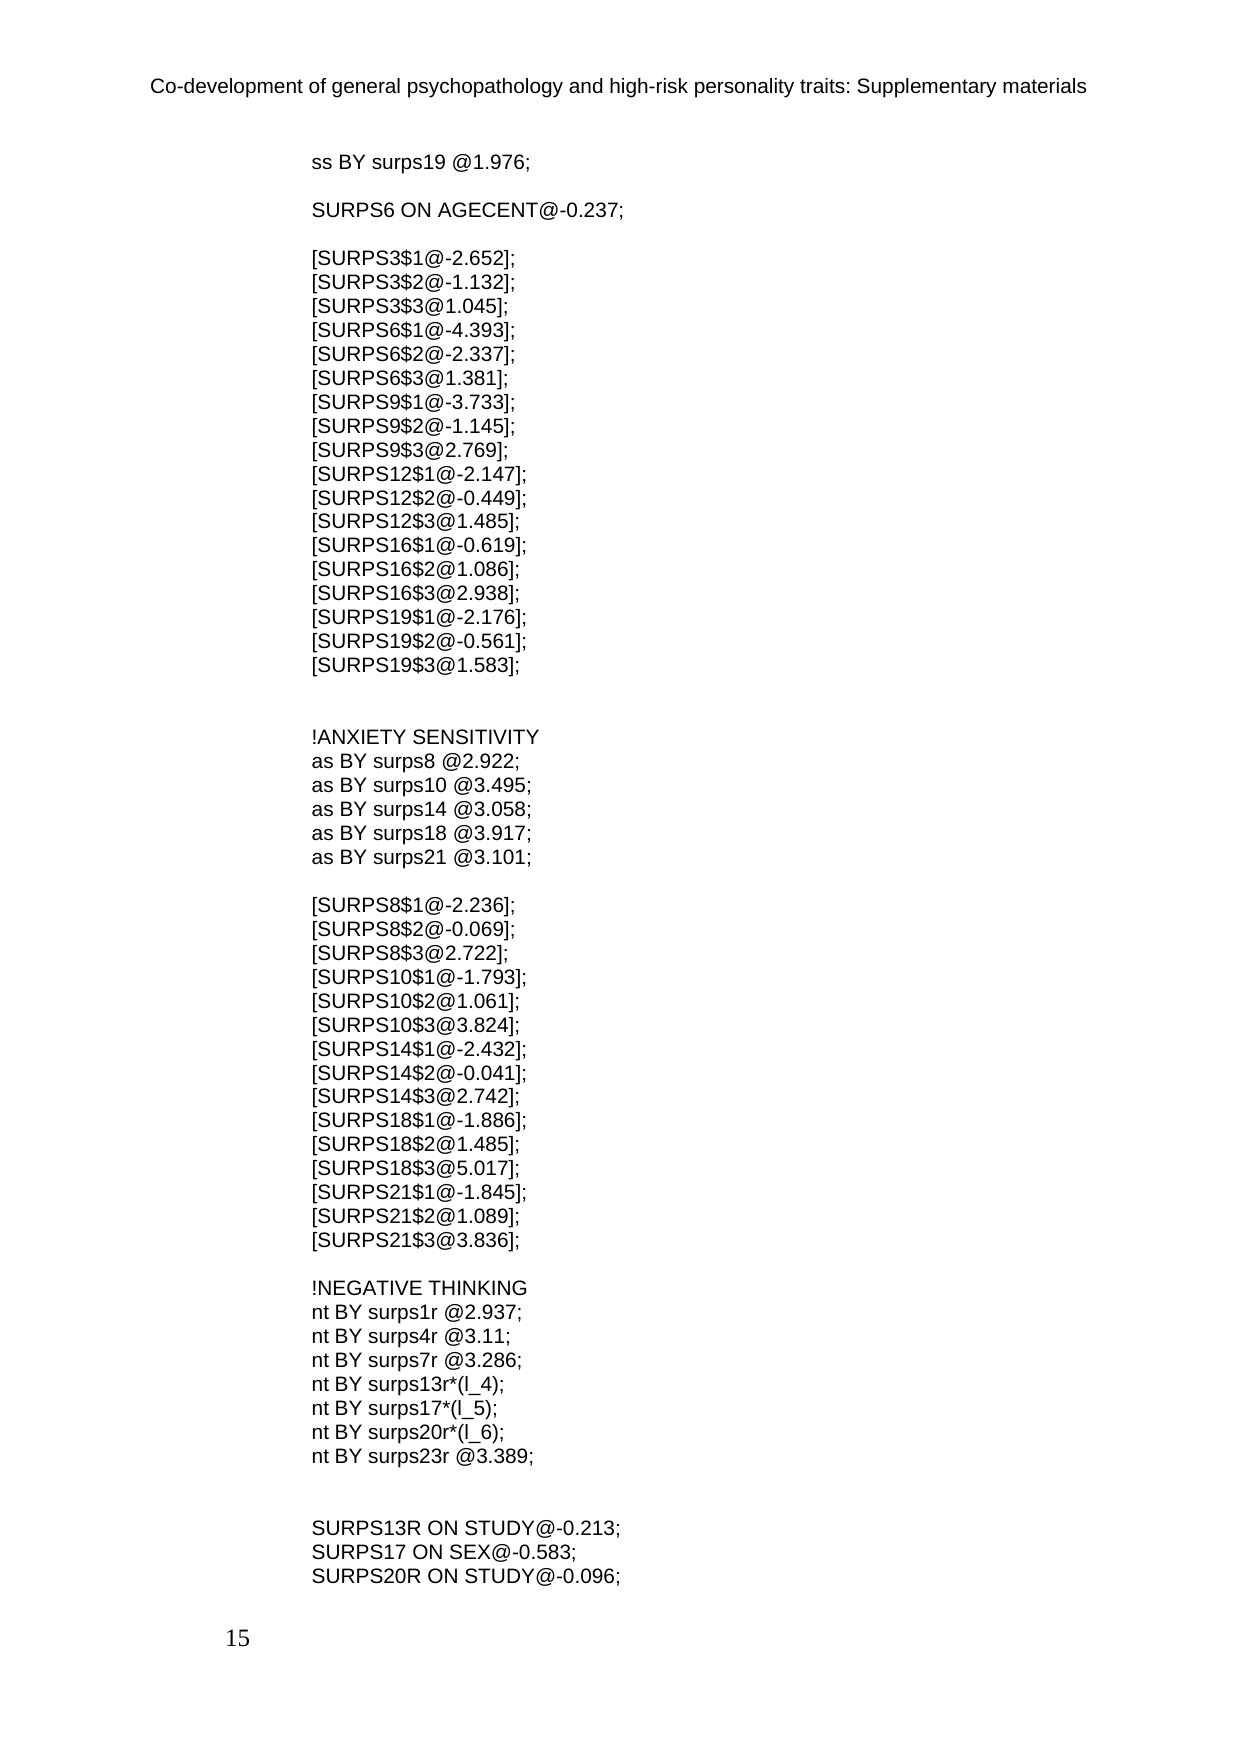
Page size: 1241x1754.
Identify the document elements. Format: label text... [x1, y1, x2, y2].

text [SURPS14$2@-0.041]; [300, 1060, 1090, 1084]
text nt BY surps4r @3.11; [300, 1324, 1090, 1348]
text [SURPS16$2@1.086]; [300, 557, 1090, 581]
text [SURPS14$3@2.742]; [300, 1084, 1090, 1108]
text [SURPS10$3@3.824]; [300, 1012, 1090, 1036]
text [SURPS3$1@-2.652]; [300, 246, 1090, 270]
text [SURPS21$2@1.089]; [300, 1204, 1090, 1228]
text [SURPS8$2@-0.069]; [300, 917, 1090, 941]
text as BY surps21 @3.101; [300, 845, 1090, 869]
text nt BY surps7r @3.286; [300, 1348, 1090, 1372]
text nt BY surps20r*(l_6); [300, 1420, 1090, 1444]
text [SURPS18$2@1.485]; [300, 1132, 1090, 1156]
text nt BY surps1r @2.937; [300, 1300, 1090, 1324]
text [SURPS19$3@1.583]; [300, 653, 1090, 677]
text SURPS6 ON AGECENT@-0.237; [300, 198, 1090, 222]
text [SURPS12$1@-2.147]; [300, 461, 1090, 485]
text !NEGATIVE THINKING [300, 1276, 1090, 1300]
text [SURPS6$3@1.381]; [300, 366, 1090, 389]
text [SURPS10$2@1.061]; [300, 988, 1090, 1012]
text [SURPS12$3@1.485]; [300, 509, 1090, 533]
text [SURPS3$2@-1.132]; [300, 270, 1090, 294]
text [SURPS6$1@-4.393]; [300, 318, 1090, 342]
text as BY surps10 @3.495; [300, 773, 1090, 797]
text [SURPS9$1@-3.733]; [300, 389, 1090, 413]
text [SURPS18$3@5.017]; [300, 1156, 1090, 1180]
text as BY surps8 @2.922; [300, 749, 1090, 773]
text [SURPS21$1@-1.845]; [300, 1180, 1090, 1204]
text [SURPS16$3@2.938]; [300, 581, 1090, 605]
text [SURPS12$2@-0.449]; [300, 485, 1090, 509]
text nt BY surps17*(l_5); [300, 1396, 1090, 1420]
text [SURPS19$1@-2.176]; [300, 605, 1090, 629]
text [SURPS16$1@-0.619]; [300, 533, 1090, 557]
text nt BY surps23r @3.389; [300, 1444, 1090, 1468]
text [SURPS8$3@2.722]; [300, 941, 1090, 964]
text [SURPS8$1@-2.236]; [300, 893, 1090, 917]
text [SURPS3$3@1.045]; [300, 294, 1090, 318]
text [SURPS14$1@-2.432]; [300, 1036, 1090, 1060]
text !ANXIETY SENSITIVITY [300, 725, 1090, 749]
text SURPS13R ON STUDY@-0.213; [300, 1516, 1090, 1539]
text [SURPS21$3@3.836]; [300, 1228, 1090, 1252]
text [SURPS9$2@-1.145]; [300, 413, 1090, 437]
text as BY surps14 @3.058; [300, 797, 1090, 821]
text [SURPS10$1@-1.793]; [300, 964, 1090, 988]
text as BY surps18 @3.917; [300, 821, 1090, 845]
text [SURPS18$1@-1.886]; [300, 1108, 1090, 1132]
text SURPS17 ON SEX@-0.583; [300, 1539, 1090, 1563]
text [SURPS9$3@2.769]; [300, 437, 1090, 461]
text [SURPS6$2@-2.337]; [300, 342, 1090, 366]
text [SURPS19$2@-0.561]; [300, 629, 1090, 653]
text ss BY surps19 @1.976; [300, 150, 1090, 174]
text SURPS20R ON STUDY@-0.096; [300, 1563, 1090, 1587]
text nt BY surps13r*(l_4); [300, 1372, 1090, 1396]
